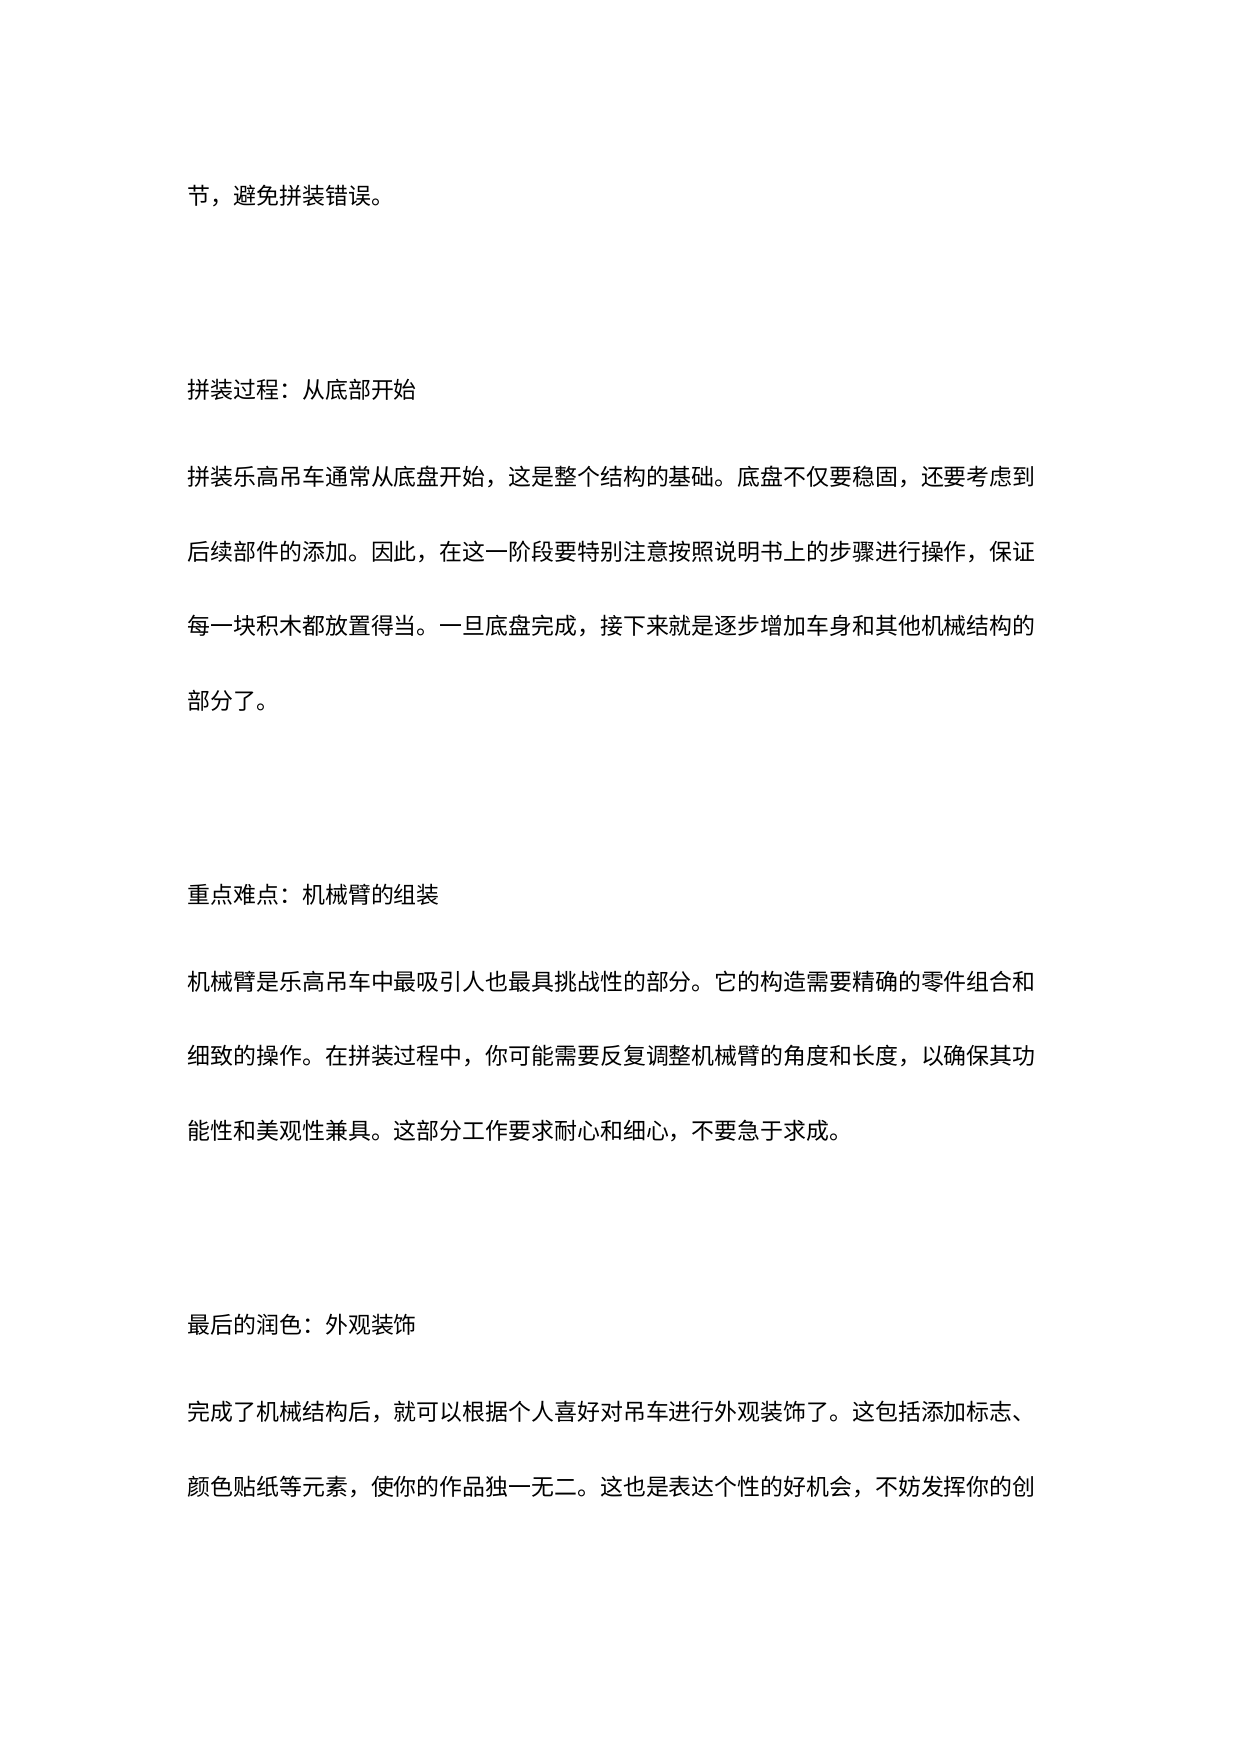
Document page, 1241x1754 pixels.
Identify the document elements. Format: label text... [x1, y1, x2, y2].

text 拼装过程：从底部开始 [187, 356, 1053, 421]
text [187, 1378, 1053, 1518]
text 机械臂是乐高吊车中最吸引人也最具挑战性的部分。它的构造需要精确的零件组合和细致的操作。在拼装过程中，你可能需要反复调整机械臂的角度和长度，以确保其功能性和美观性兼具。这部分工作要求耐心和细心，不要急于求成。 [187, 948, 1053, 1162]
text 最后的润色：外观装饰 [187, 1291, 1053, 1356]
text 拼装乐高吊车通常从底盘开始，这是整个结构的基础。底盘不仅要稳固，还要考虑到后续部件的添加。因此，在这一阶段要特别注意按照说明书上的步骤进行操作，保证每一块积木都放置得当。一旦底盘完成，接下来就是逐步增加车身和其他机械结构的部分了。 [187, 443, 1053, 732]
text 重点难点：机械臂的组装 [187, 861, 1053, 926]
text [187, 162, 1053, 227]
